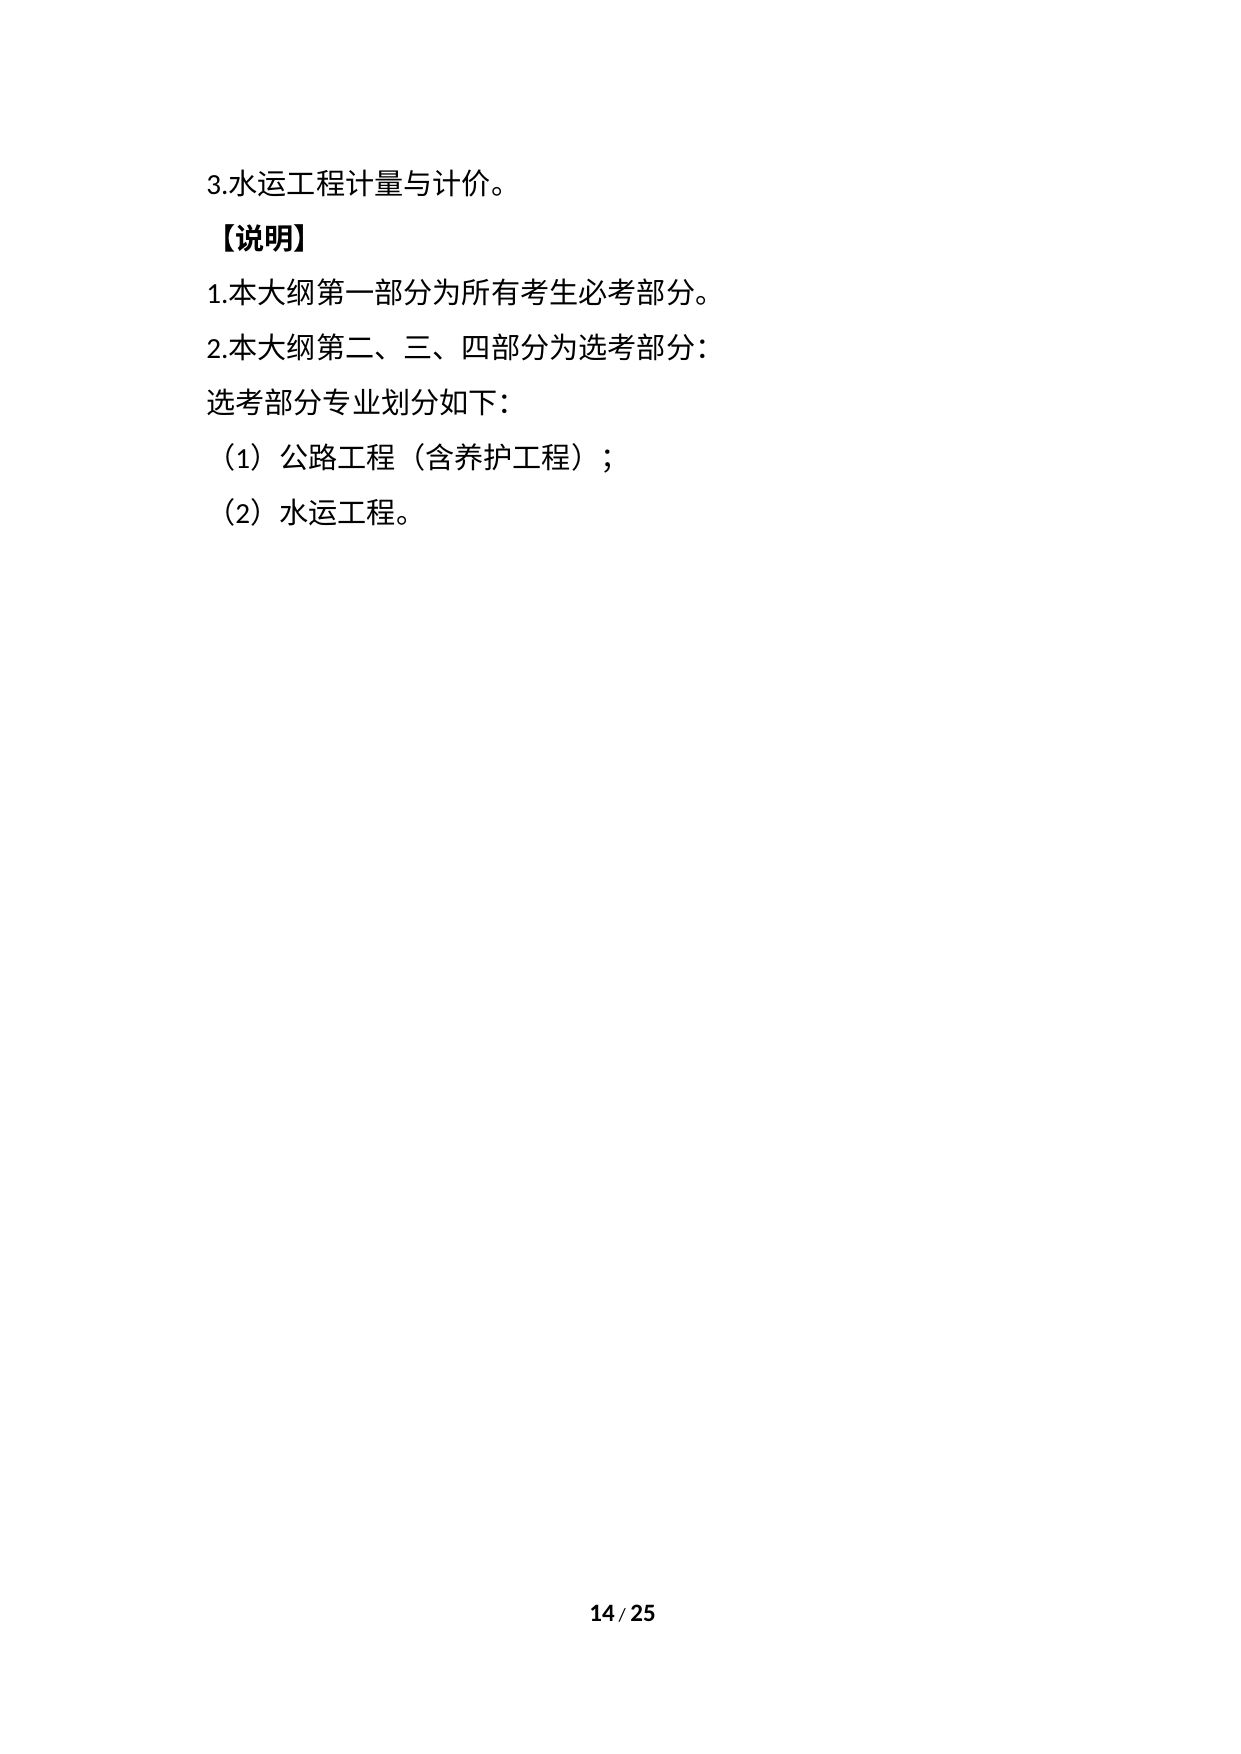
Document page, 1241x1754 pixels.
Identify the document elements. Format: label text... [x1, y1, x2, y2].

text 3.水运工程计量与计价。 [148, 160, 1092, 203]
text 2.本大纲第二、三、四部分为选考部分： [148, 325, 1092, 367]
text （1）公路工程（含养护工程）； [148, 435, 1092, 477]
text （2）水运工程。 [148, 490, 1092, 532]
text 【说明】 [148, 215, 1092, 257]
text 1.本大纲第一部分为所有考生必考部分。 [148, 270, 1092, 312]
text 选考部分专业划分如下： [148, 380, 1092, 422]
